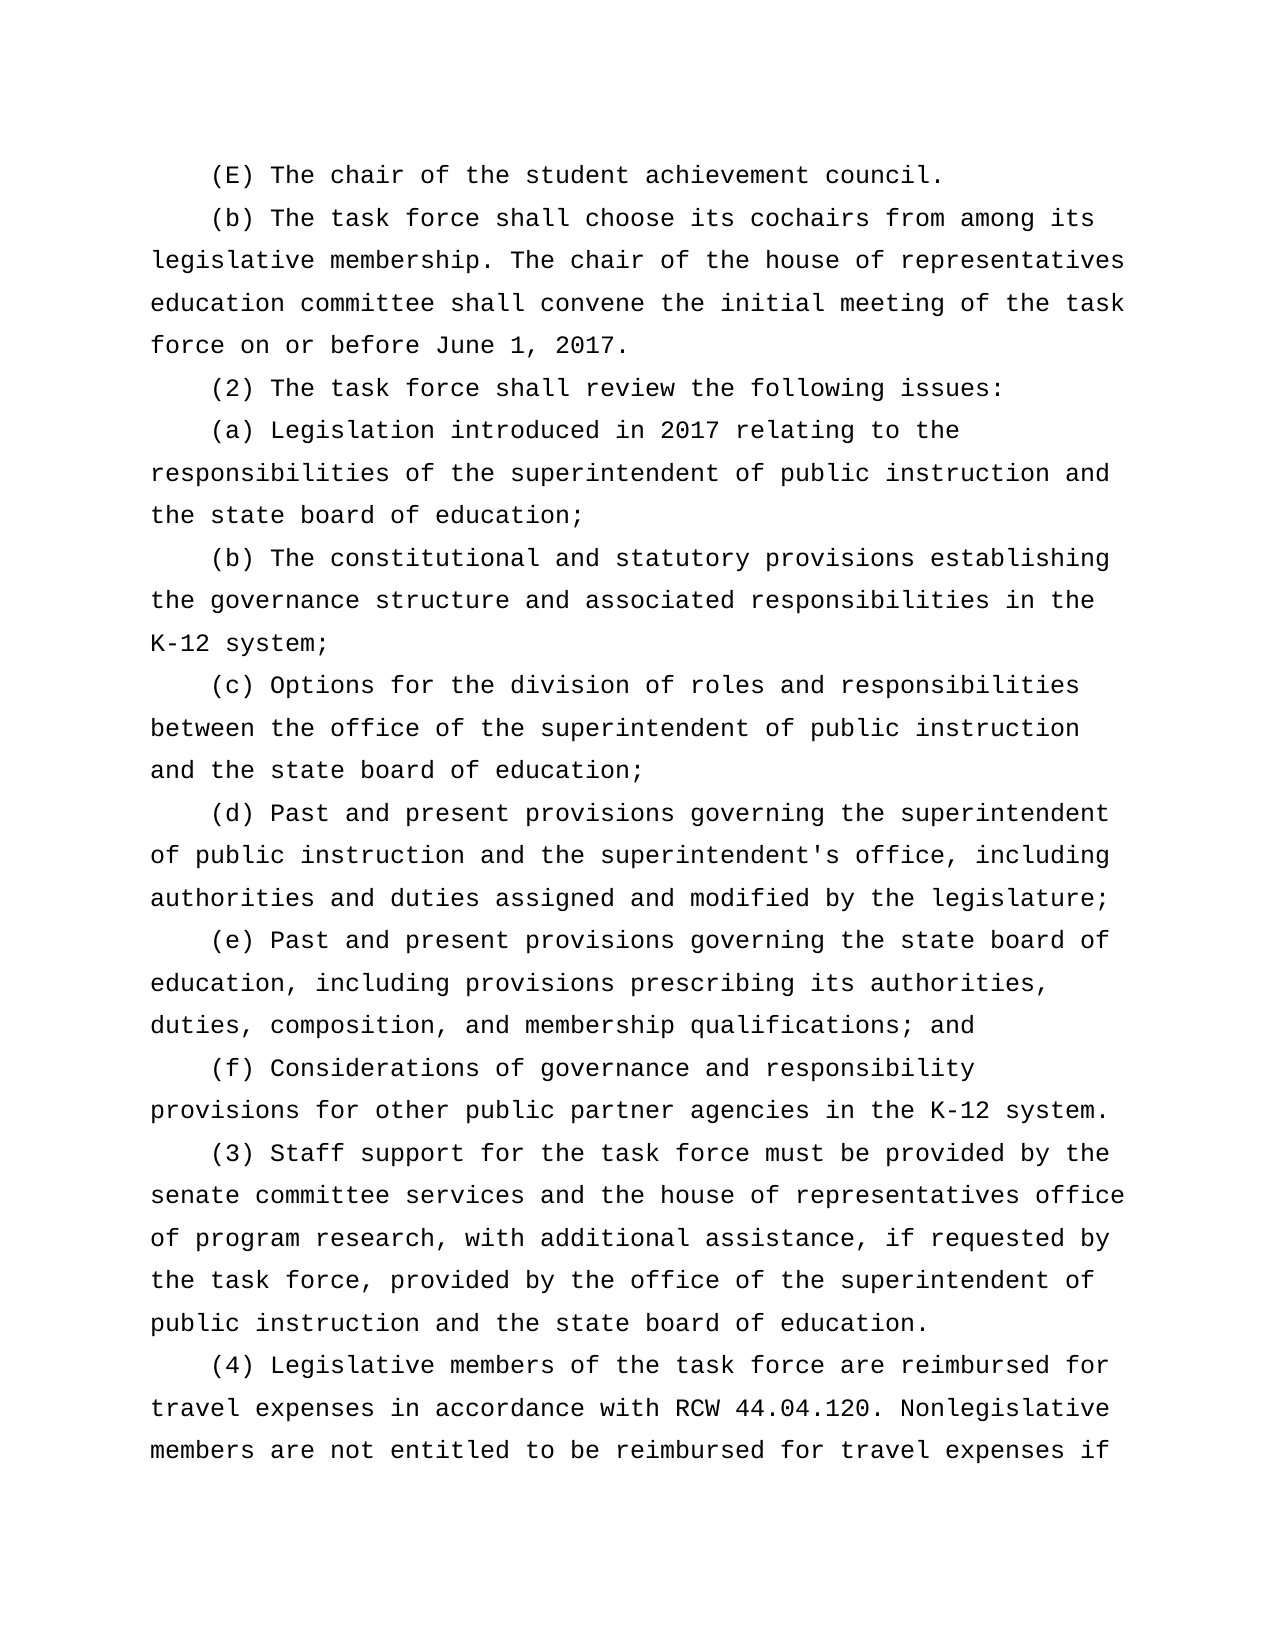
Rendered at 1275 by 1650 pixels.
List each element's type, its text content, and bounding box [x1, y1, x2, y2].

text (b) The constitutional and statutory provisions establishing the governance structure and associated responsibilities in the K-12 system; [150, 532, 1125, 660]
text (3) Staff support for the task force must be provided by the senate committee services and the house of representatives office of program research, with additional assistance, if requested by the task force, provided by the office of the superintendent of public instruction and the state board of education. [150, 1127, 1125, 1340]
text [150, 1340, 1125, 1467]
text (c) Options for the division of roles and responsibilities between the office of the superintendent of public instruction and the state board of education; [150, 660, 1125, 787]
text (a) Legislation introduced in 2017 relating to the responsibilities of the superintendent of public instruction and the state board of education; [150, 405, 1125, 532]
text (e) Past and present provisions governing the state board of education, including provisions prescribing its authorities, duties, composition, and membership qualifications; and [150, 915, 1125, 1042]
text (d) Past and present provisions governing the superintendent of public instruction and the superintendent's office, including authorities and duties assigned and modified by the legislature; [150, 787, 1125, 915]
text (E) The chair of the student achievement council. [150, 150, 1125, 192]
text (f) Considerations of governance and responsibility provisions for other public partner agencies in the K-12 system. [150, 1042, 1125, 1127]
text (b) The task force shall choose its cochairs from among its legislative membership. The chair of the house of representatives education committee shall convene the initial meeting of the task force on or before June 1, 2017. [150, 192, 1125, 362]
text (2) The task force shall review the following issues: [150, 362, 1125, 405]
